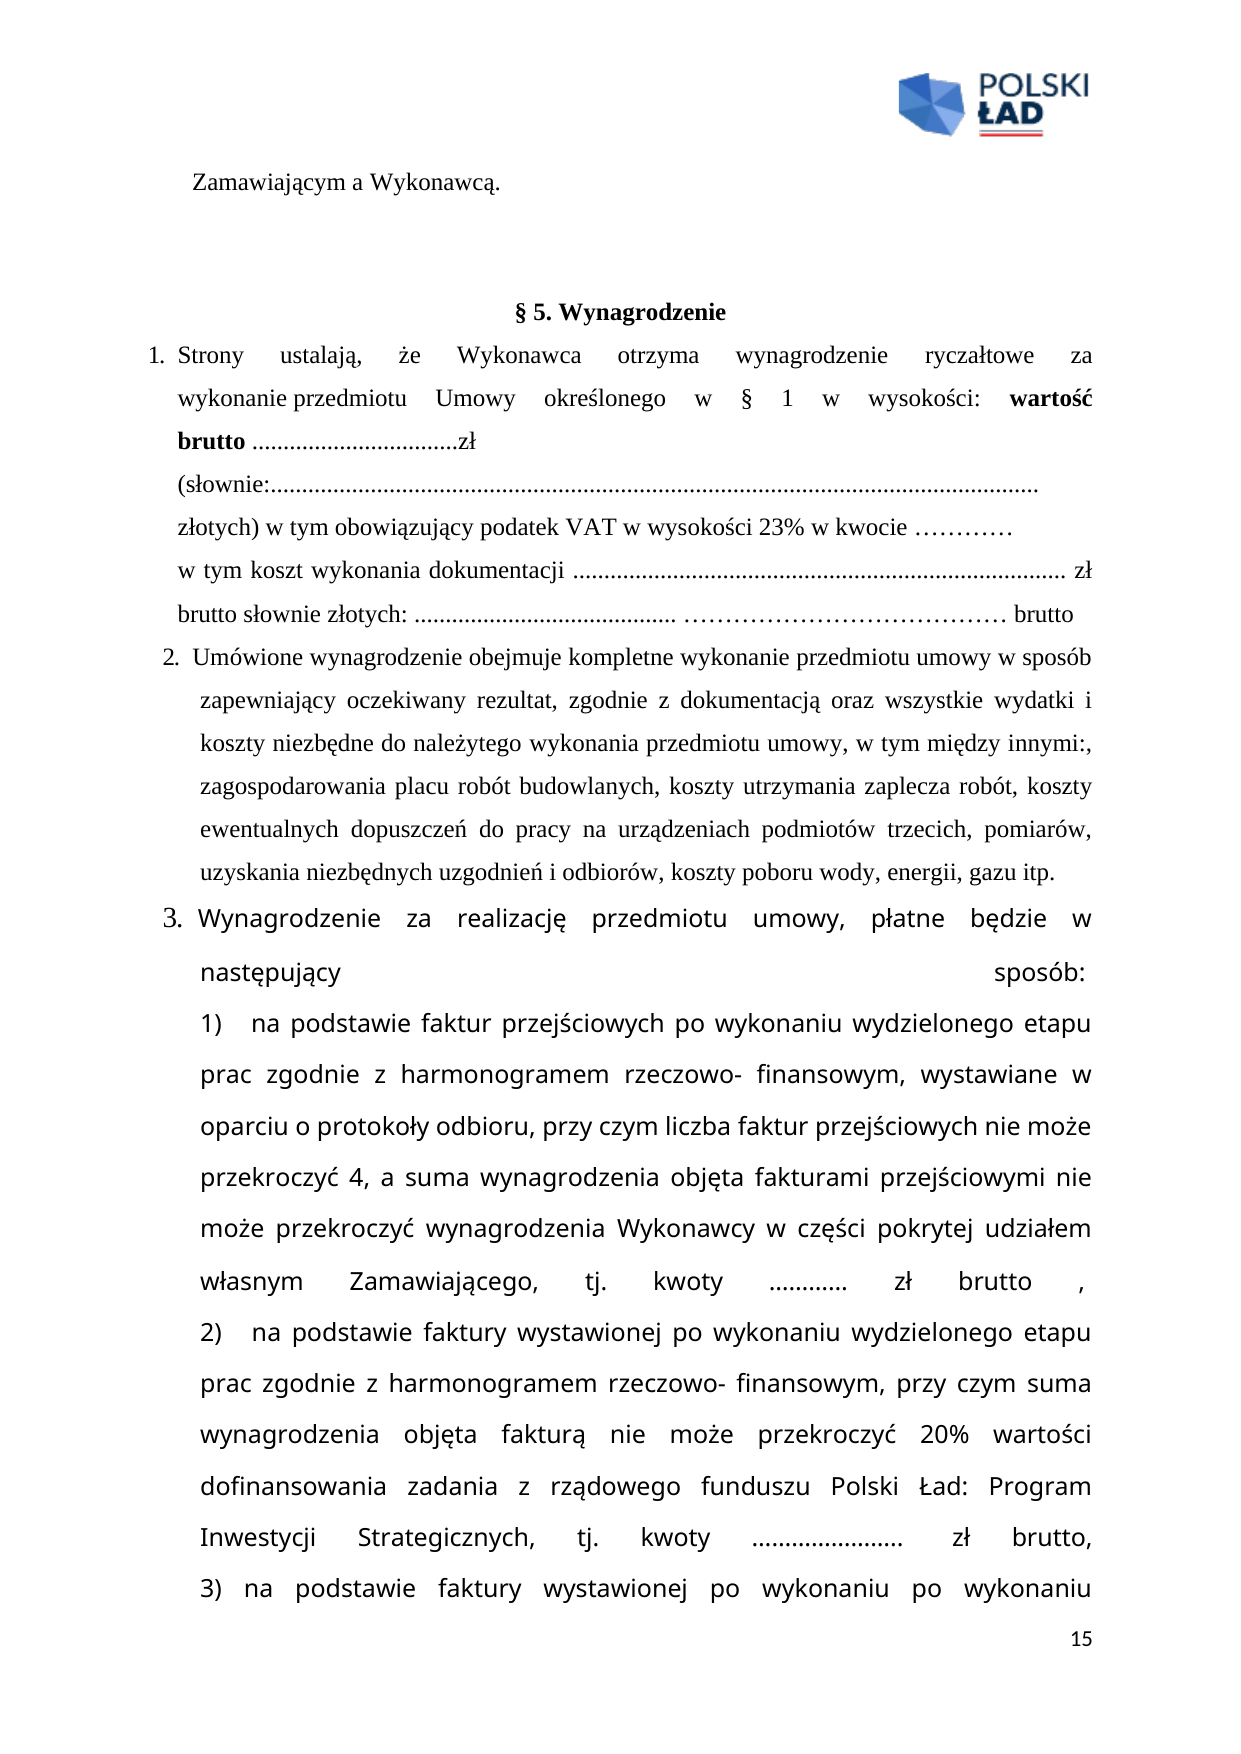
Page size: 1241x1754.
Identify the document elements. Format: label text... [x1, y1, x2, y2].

picture [898, 73, 1093, 140]
list w tym koszt wykonania dokumentacji ............................................................................... zł brutto słownie złotych: .......................................... ………………………………… brutto [177, 556, 1093, 627]
list Umówione wynagrodzenie obejmuje kompletne wykonanie przedmiotu umowy w sposób zapewniający oczekiwany rezultat, zgodnie z dokumentacją oraz wszystkie wydatki i koszty niezbędne do należytego wykonania przedmiotu umowy, w tym między innymi:, zagospodarowania placu robót budowlanych, koszty utrzymania zaplecza robót, koszty ewentualnych dopuszczeń do pracy na urządzeniach podmiotów trzecich, pomiarów, uzyskania niezbędnych uzgodnień i odbiorów, koszty poboru wody, energii, gazu itp. [162, 642, 1093, 886]
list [148, 167, 1093, 196]
list (słownie:........................................................................................................................... złotych) w tym obowiązujący podatek VAT w wysokości 23% w kwocie ………… [177, 469, 1093, 541]
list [162, 901, 1093, 1604]
text § 5. Wynagrodzenie [148, 297, 1093, 326]
list Strony ustalają, że Wykonawca otrzyma wynagrodzenie ryczałtowe za wykonanie przedmiotu Umowy określonego w § 1 w wysokości: wartość brutto .................................zł [148, 340, 1093, 455]
